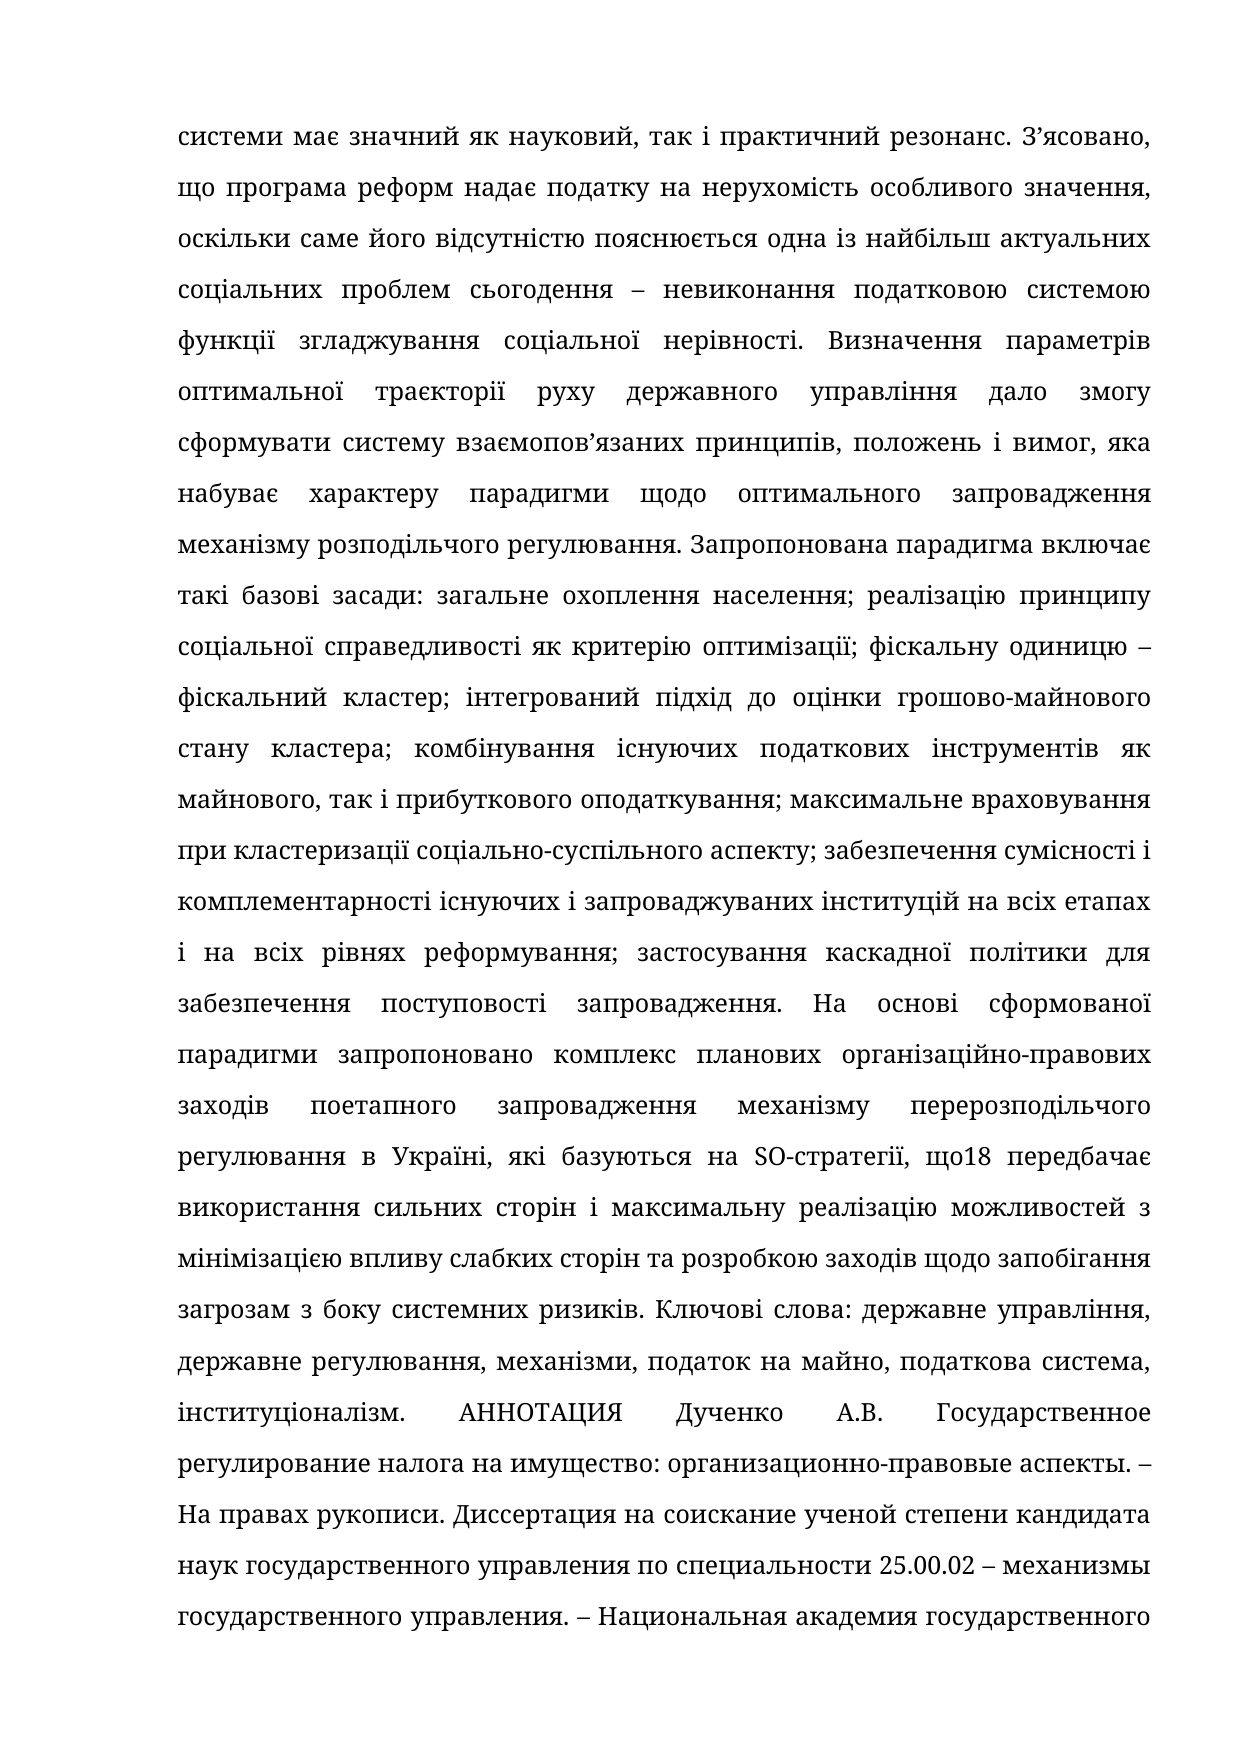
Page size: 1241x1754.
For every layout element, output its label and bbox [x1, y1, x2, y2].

text [177, 118, 1152, 1632]
